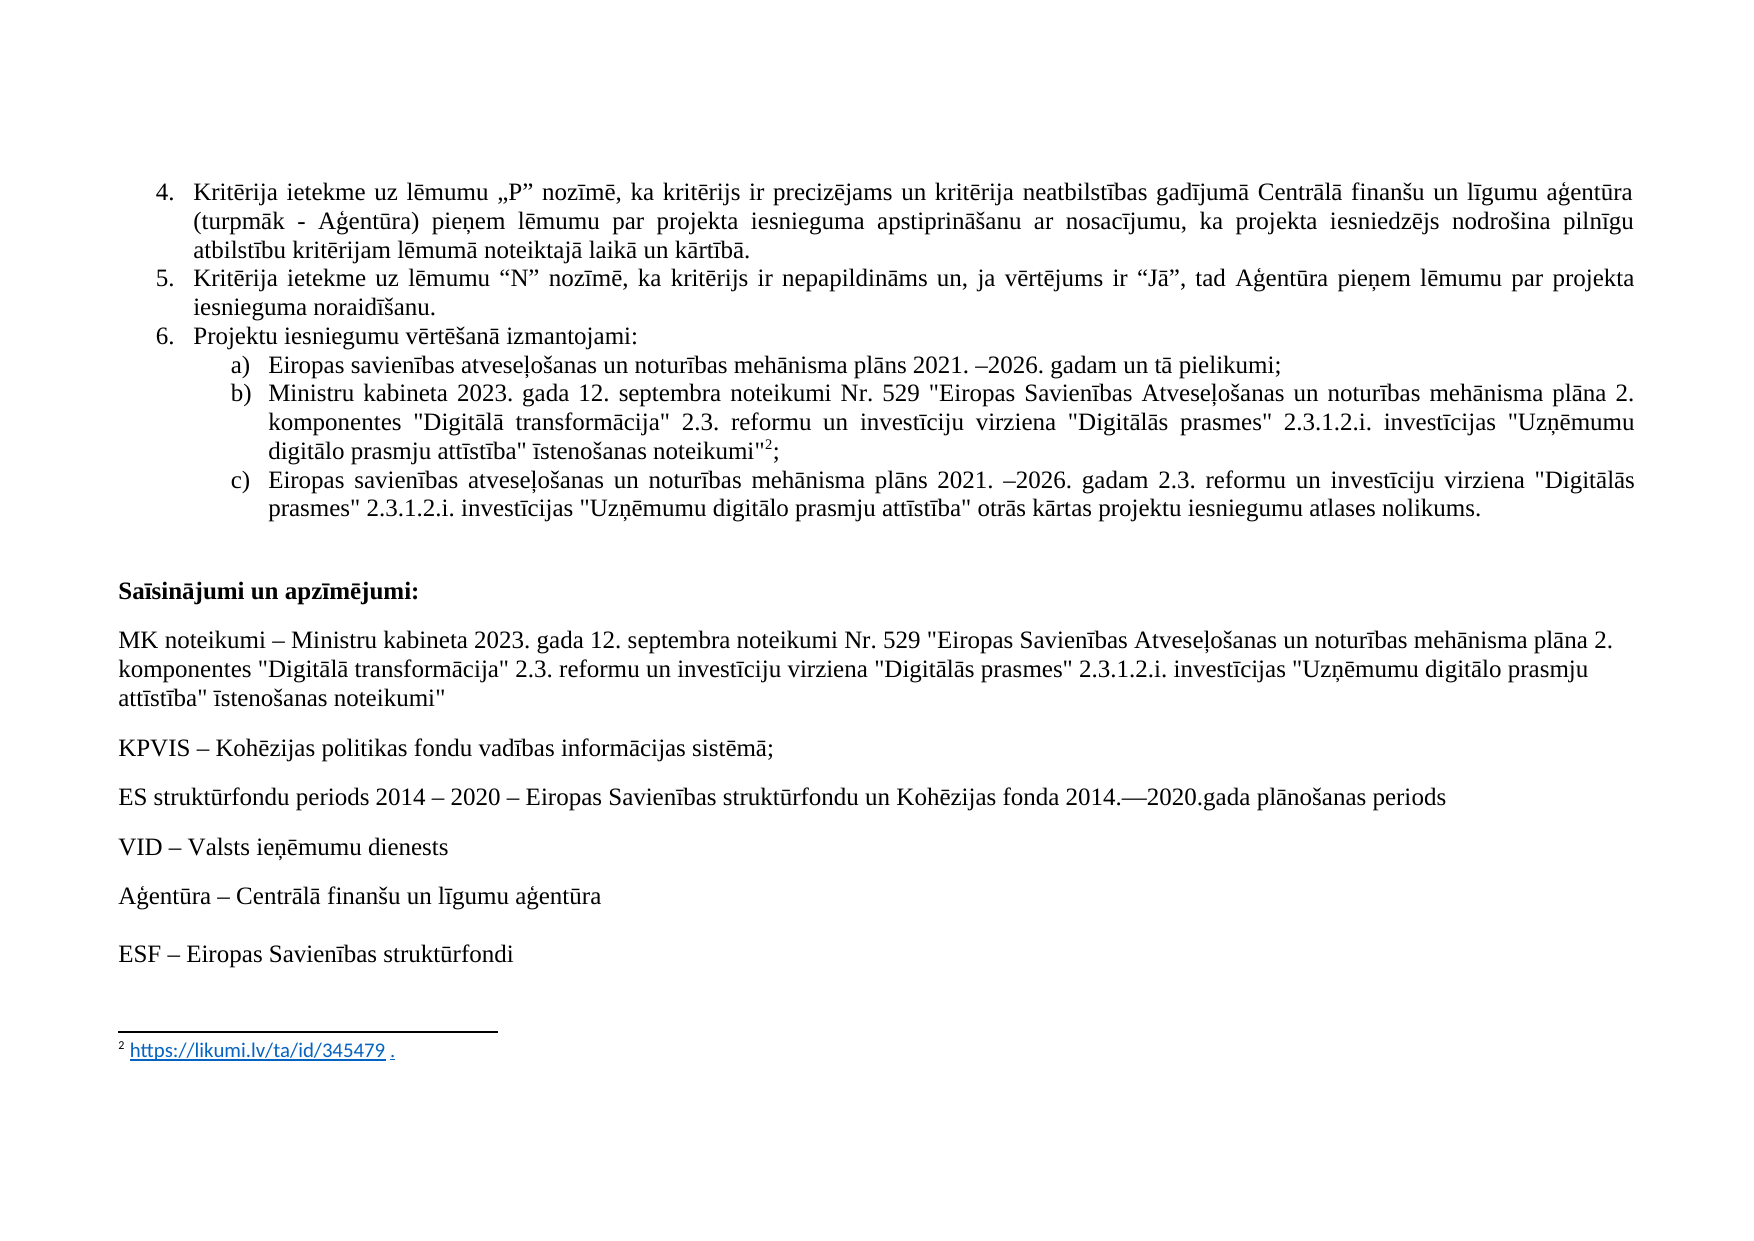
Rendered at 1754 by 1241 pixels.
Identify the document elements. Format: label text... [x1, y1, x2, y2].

text Saīsinājumi un apzīmējumi: [118, 576, 1636, 605]
text MK noteikumi – Ministru kabineta 2023. gada 12. septembra noteikumi Nr. 529 "Eiropas Savienības Atveseļošanas un noturības mehānisma plāna 2. komponentes "Digitālā transformācija" 2.3. reformu un investīciju virziena "Digitālās prasmes" 2.3.1.2.i. investīcijas "Uzņēmumu digitālo prasmju attīstība" īstenošanas noteikumi" [118, 626, 1636, 712]
text Aģentūra – Centrālā finanšu un līgumu aģentūra [118, 881, 1636, 910]
text ES struktūrfondu periods 2014 – 2020 – Eiropas Savienības struktūrfondu un Kohēzijas fonda 2014.—2020.gada plānošanas periods [118, 782, 1636, 811]
list Ministru kabineta 2023. gada 12. septembra noteikumi Nr. 529 "Eiropas Savienības Atveseļošanas un noturības mehānisma plāna 2. komponentes "Digitālā transformācija" 2.3. reformu un investīciju virziena "Digitālās prasmes" 2.3.1.2.i. investīcijas "Uzņēmumu digitālo prasmju attīstība" īstenošanas noteikumi"; [231, 378, 1636, 465]
list Kritērija ietekme uz lēmumu “N” nozīmē, ka kritērijs ir nepapildināms un, ja vērtējums ir “Jā”, tad Aģentūra pieņem lēmumu par projekta iesnieguma noraidīšanu. [156, 263, 1636, 321]
list Projektu iesniegumu vērtēšanā izmantojami: [156, 321, 1636, 350]
text VID – Valsts ieņēmumu dienests [118, 832, 1636, 861]
text KPVIS – Kohēzijas politikas fondu vadības informācijas sistēmā; [118, 733, 1636, 761]
list Eiropas savienības atveseļošanas un noturības mehānisma plāns 2021. –2026. gadam un tā pielikumi; [231, 350, 1636, 378]
text ESF – Eiropas Savienības struktūrfondi [118, 939, 1636, 968]
list Eiropas savienības atveseļošanas un noturības mehānisma plāns 2021. –2026. gadam 2.3. reformu un investīciju virziena "Digitālās prasmes" 2.3.1.2.i. investīcijas "Uzņēmumu digitālo prasmju attīstība" otrās kārtas projektu iesniegumu atlases nolikums. [231, 465, 1636, 522]
list Kritērija ietekme uz lēmumu „P” nozīmē, ka kritērijs ir precizējams un kritērija neatbilstības gadījumā Centrālā finanšu un līgumu aģentūra (turpmāk - Aģentūra) pieņem lēmumu par projekta iesnieguma apstiprināšanu ar nosacījumu, ka projekta iesniedzējs nodrošina pilnīgu atbilstību kritērijam lēmumā noteiktajā laikā un kārtībā. [156, 177, 1636, 263]
